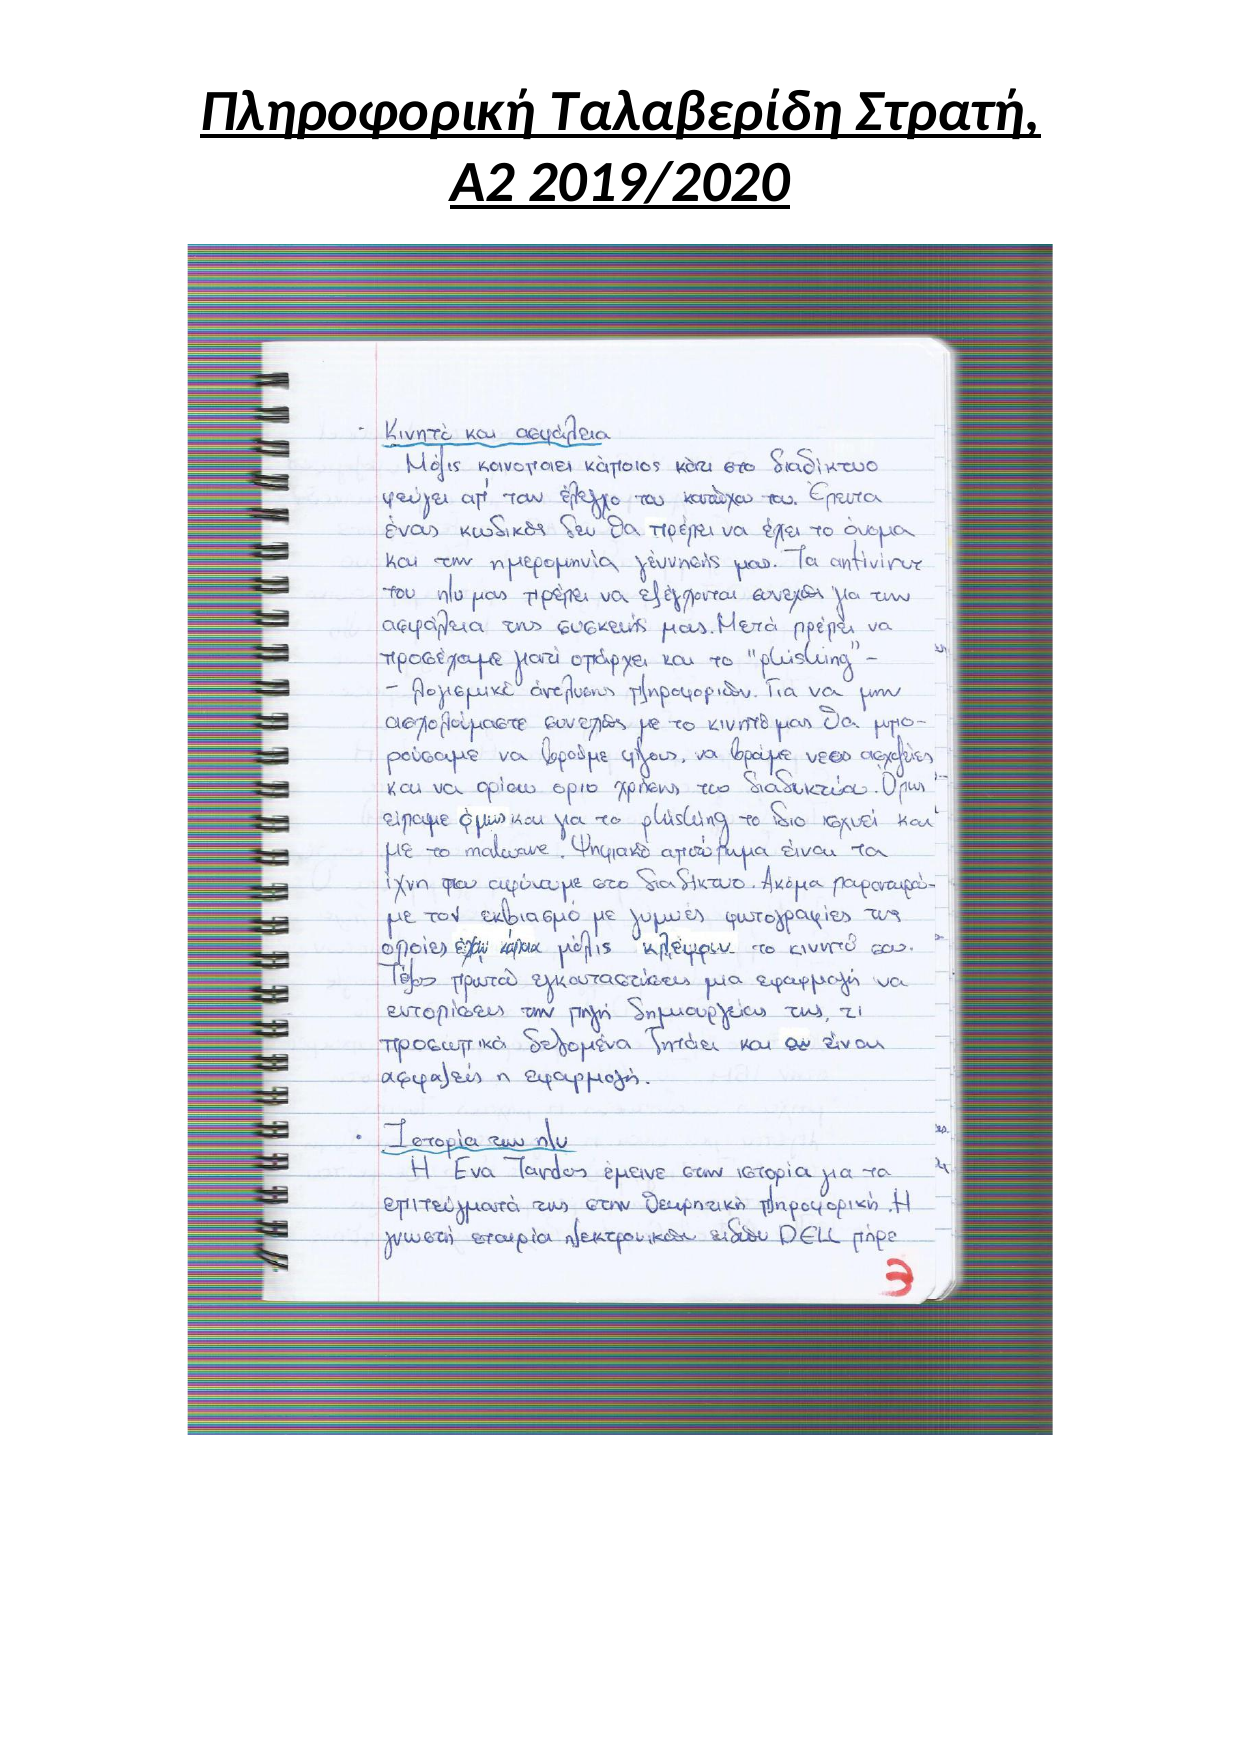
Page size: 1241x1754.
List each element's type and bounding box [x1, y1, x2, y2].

picture [187, 244, 1053, 1435]
